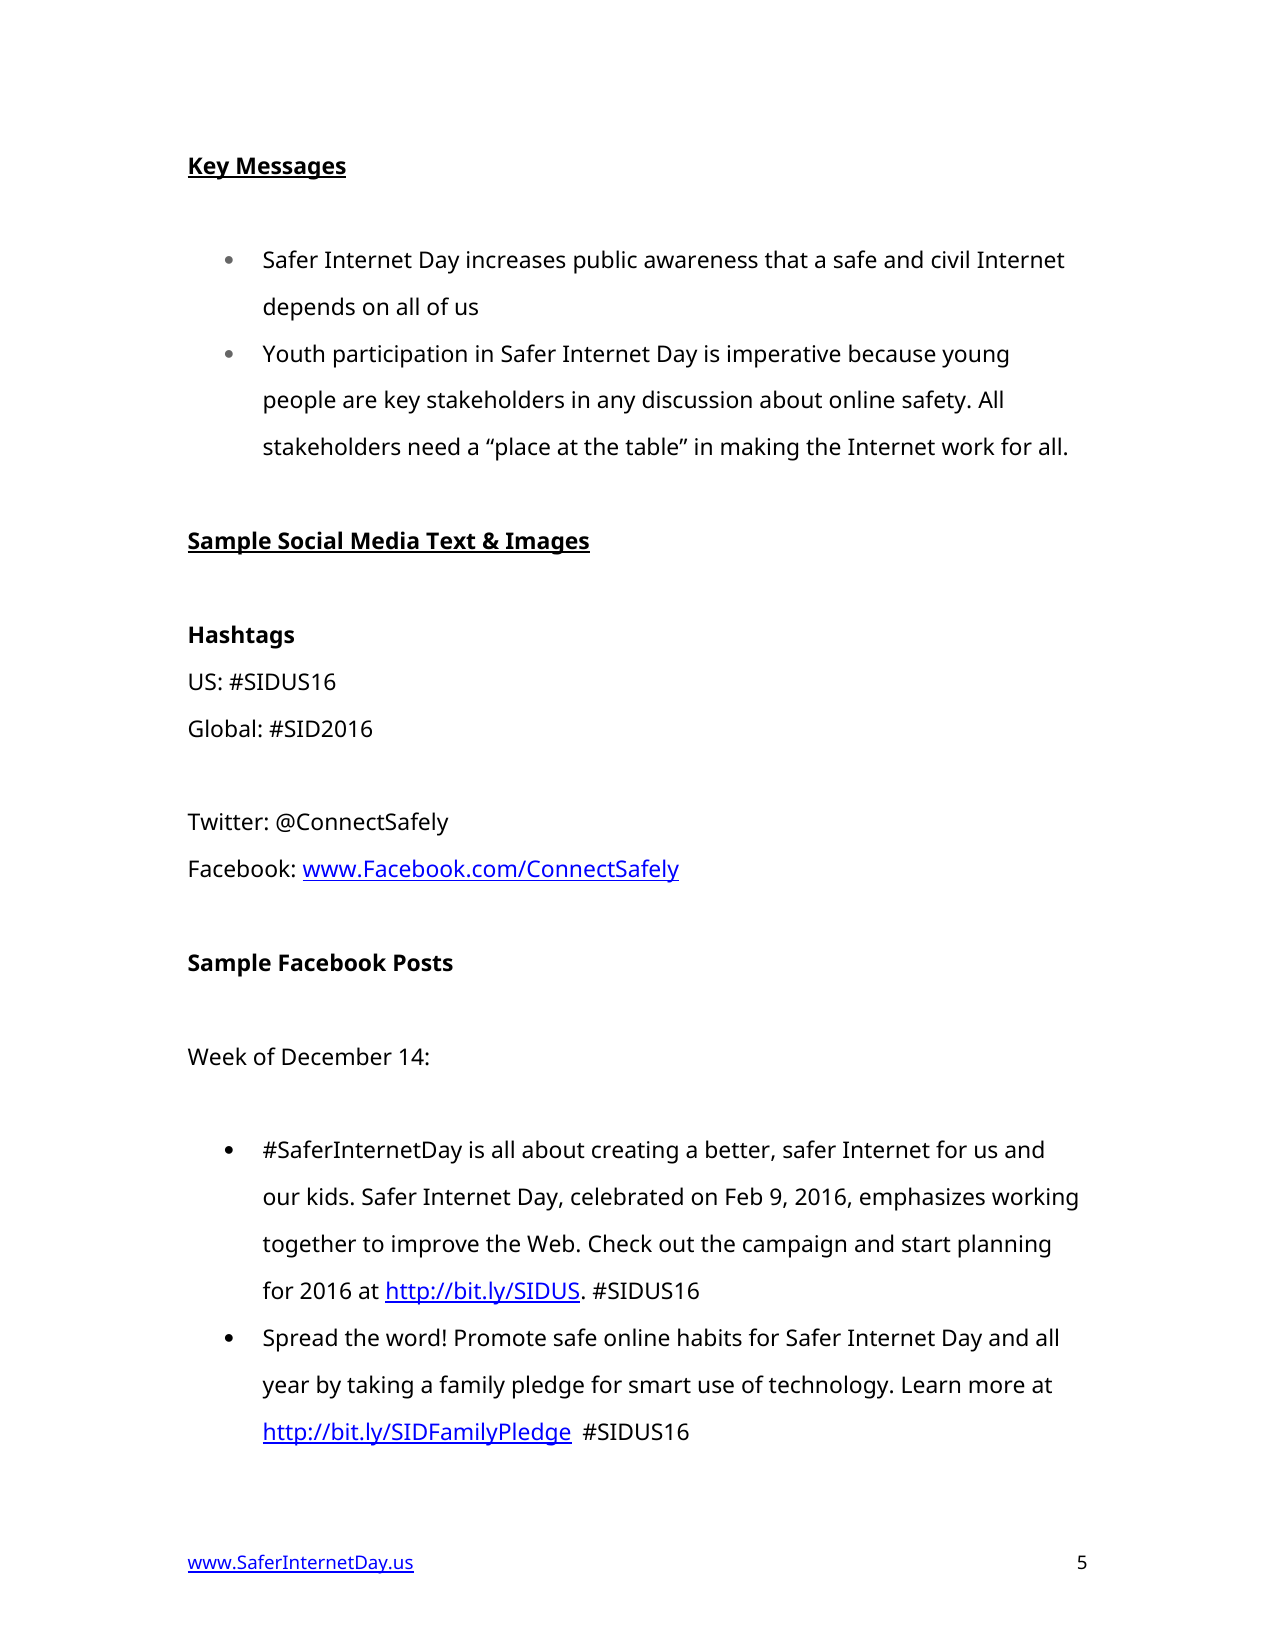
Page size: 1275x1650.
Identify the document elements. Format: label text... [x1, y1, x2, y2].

text Twitter: @ConnectSafely [187, 806, 1087, 837]
text Hashtags [187, 619, 1087, 650]
text US: #SIDUS16 [187, 666, 1087, 697]
text Week of December 14: [187, 1041, 1087, 1072]
subtitle Sample Social Media Text & Images [187, 525, 1087, 556]
list Youth participation in Safer Internet Day is imperative because young people are key stakeholders in any discussion about online safety. All stakeholders need a “place at the table” in making the Internet work for all. [225, 337, 1087, 462]
text Facebook: www.Facebook.com/ConnectSafely [187, 853, 1087, 884]
text Sample Facebook Posts [187, 947, 1087, 978]
list Safer Internet Day increases public awareness that a safe and civil Internet depends on all of us [225, 244, 1087, 322]
subtitle Key Messages [187, 150, 1087, 181]
list Spread the word! Promote safe online habits for Safer Internet Day and all year by taking a family pledge for smart use of technology. Learn more at http://bit.ly/SIDFamilyPledge #SIDUS16 [225, 1322, 1087, 1447]
text Global: #SID2016 [187, 712, 1087, 744]
list #SaferInternetDay is all about creating a better, safer Internet for us and our kids. Safer Internet Day, celebrated on Feb 9, 2016, emphasizes working together to improve the Web. Check out the campaign and start planning for 2016 at http://bit.ly/SIDUS. #SIDUS16 [225, 1134, 1087, 1306]
